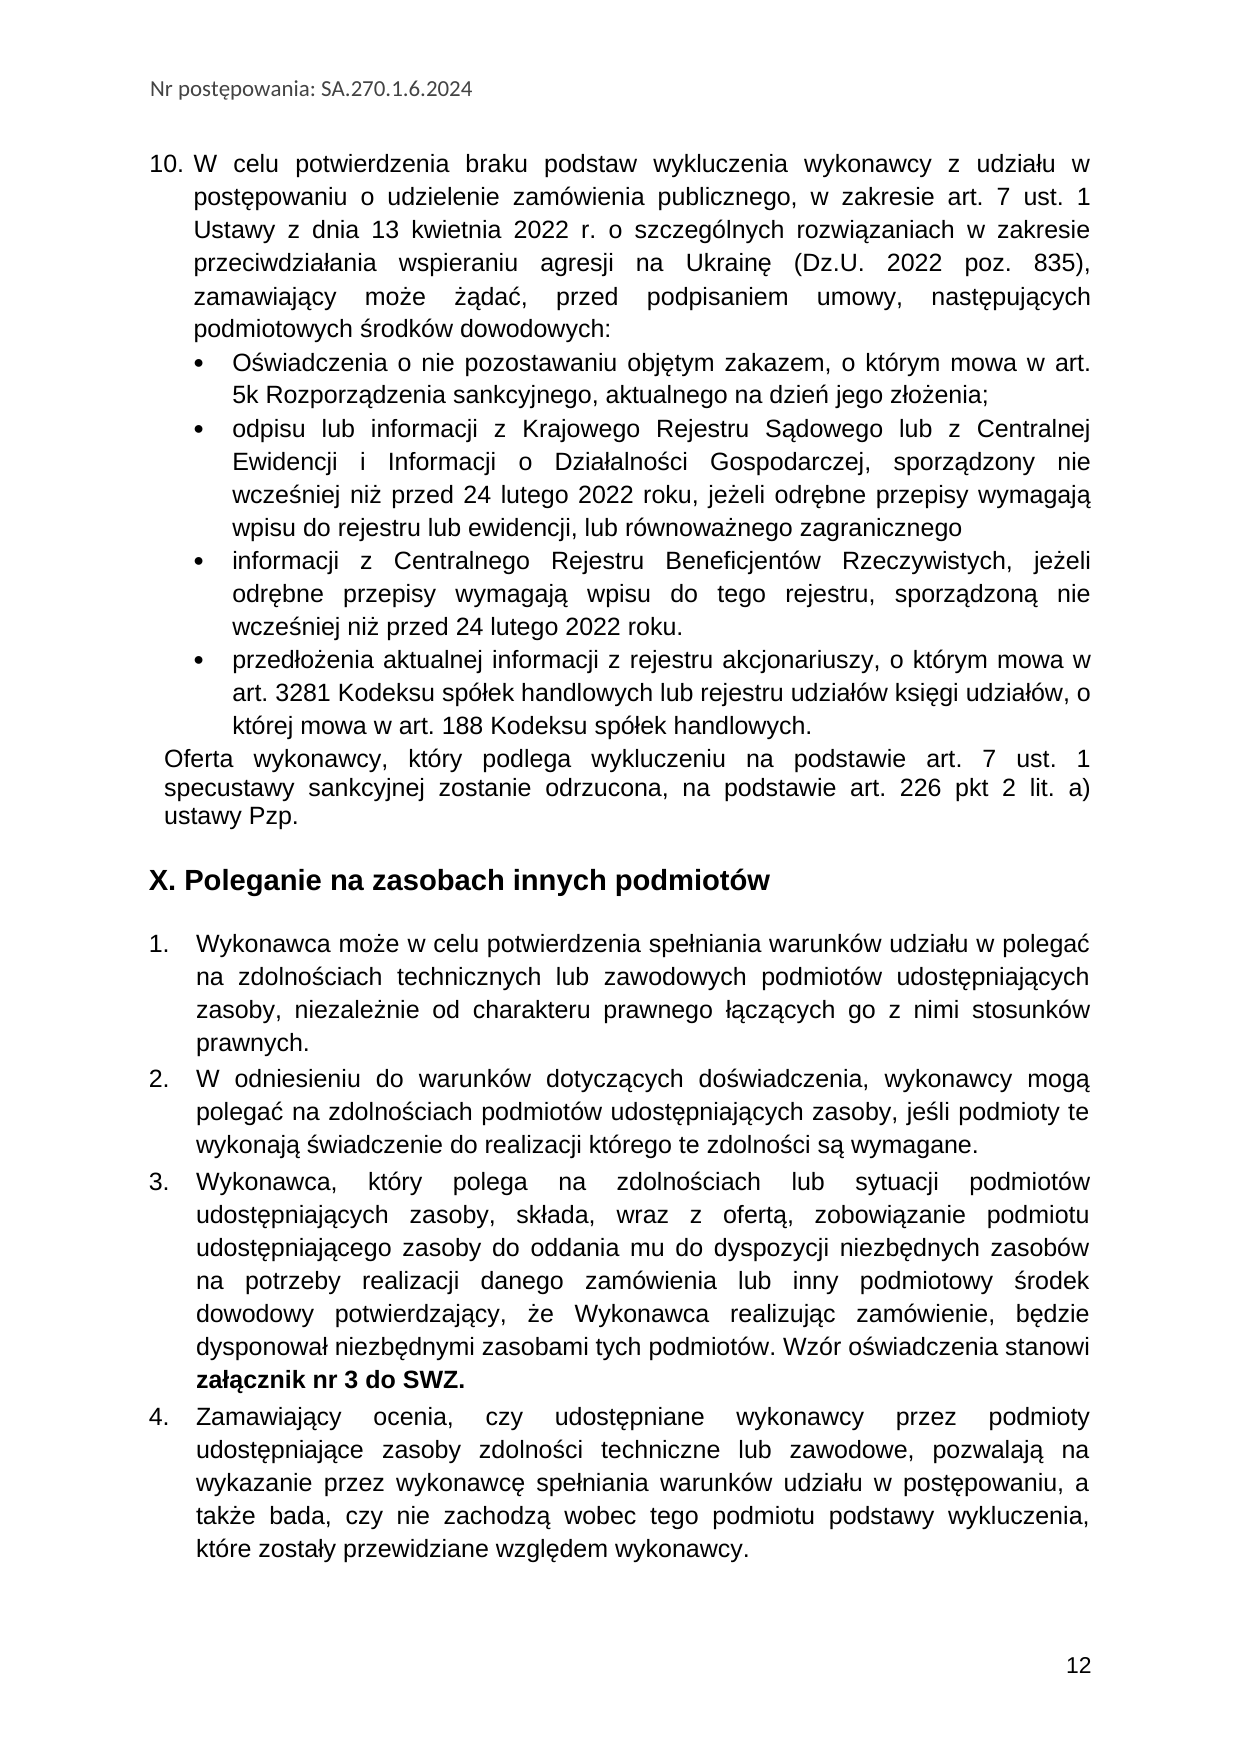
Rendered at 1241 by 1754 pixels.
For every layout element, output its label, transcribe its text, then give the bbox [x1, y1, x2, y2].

subtitle Poleganie na zasobach innych podmiotów [148, 863, 1092, 897]
list W celu potwierdzenia braku podstaw wykluczenia wykonawcy z udziału w postępowaniu o udzielenie zamówienia publicznego, w zakresie art. 7 ust. 1 Ustawy z dnia 13 kwietnia 2022 r. o szczególnych rozwiązaniach w zakresie przeciwdziałania wspieraniu agresji na Ukrainę (Dz.U. 2022 poz. 835), zamawiający może żądać, przed podpisaniem umowy, następujących podmiotowych środków dowodowych: [149, 149, 1092, 343]
list Zamawiający ocenia, czy udostępniane wykonawcy przez podmioty udostępniające zasoby zdolności techniczne lub zawodowe, pozwalają na wykazanie przez wykonawcę spełniania warunków udziału w postępowaniu, a także bada, czy nie zachodzą wobec tego podmiotu podstawy wykluczenia, które zostały przewidziane względem wykonawcy. [148, 1402, 1091, 1563]
list przedłożenia aktualnej informacji z rejestru akcjonariuszy, o którym mowa w art. 3281 Kodeksu spółek handlowych lub rejestru udziałów księgi udziałów, o której mowa w art. 188 Kodeksu spółek handlowych. [194, 645, 1092, 739]
text Oferta wykonawcy, który podlega wykluczeniu na podstawie art. 7 ust. 1 specustawy sankcyjnej zostanie odrzucona, na podstawie art. 226 pkt 2 lit. a) ustawy Pzp. [164, 744, 1092, 830]
list odpisu lub informacji z Krajowego Rejestru Sądowego lub z Centralnej Ewidencji i Informacji o Działalności Gospodarczej, sporządzony nie wcześniej niż przed 24 lutego 2022 roku, jeżeli odrębne przepisy wymagają wpisu do rejestru lub ewidencji, lub równoważnego zagranicznego [194, 413, 1092, 541]
list W odniesieniu do warunków dotyczących doświadczenia, wykonawcy mogą polegać na zdolnościach podmiotów udostępniających zasoby, jeśli podmioty te wykonają świadczenie do realizacji którego te zdolności są wymagane. [148, 1064, 1091, 1159]
list informacji z Centralnego Rejestru Beneficjentów Rzeczywistych, jeżeli odrębne przepisy wymagają wpisu do tego rejestru, sporządzoną nie wcześniej niż przed 24 lutego 2022 roku. [194, 546, 1092, 640]
list Wykonawca może w celu potwierdzenia spełniania warunków udziału w polegać na zdolnościach technicznych lub zawodowych podmiotów udostępniających zasoby, niezależnie od charakteru prawnego łączących go z nimi stosunków prawnych. [148, 929, 1091, 1056]
list Wykonawca, który polega na zdolnościach lub sytuacji podmiotów udostępniających zasoby, składa, wraz z ofertą, zobowiązanie podmiotu udostępniającego zasoby do oddania mu do dyspozycji niezbędnych zasobów na potrzeby realizacji danego zamówienia lub inny podmiotowy środek dowodowy potwierdzający, że Wykonawca realizując zamówienie, będzie dysponował niezbędnymi zasobami tych podmiotów. Wzór oświadczenia stanowi załącznik nr 3 do SWZ. [148, 1167, 1091, 1394]
list Oświadczenia o nie pozostawaniu objętym zakazem, o którym mowa w art. 5k Rozporządzenia sankcyjnego, aktualnego na dzień jego złożenia; [194, 347, 1092, 409]
